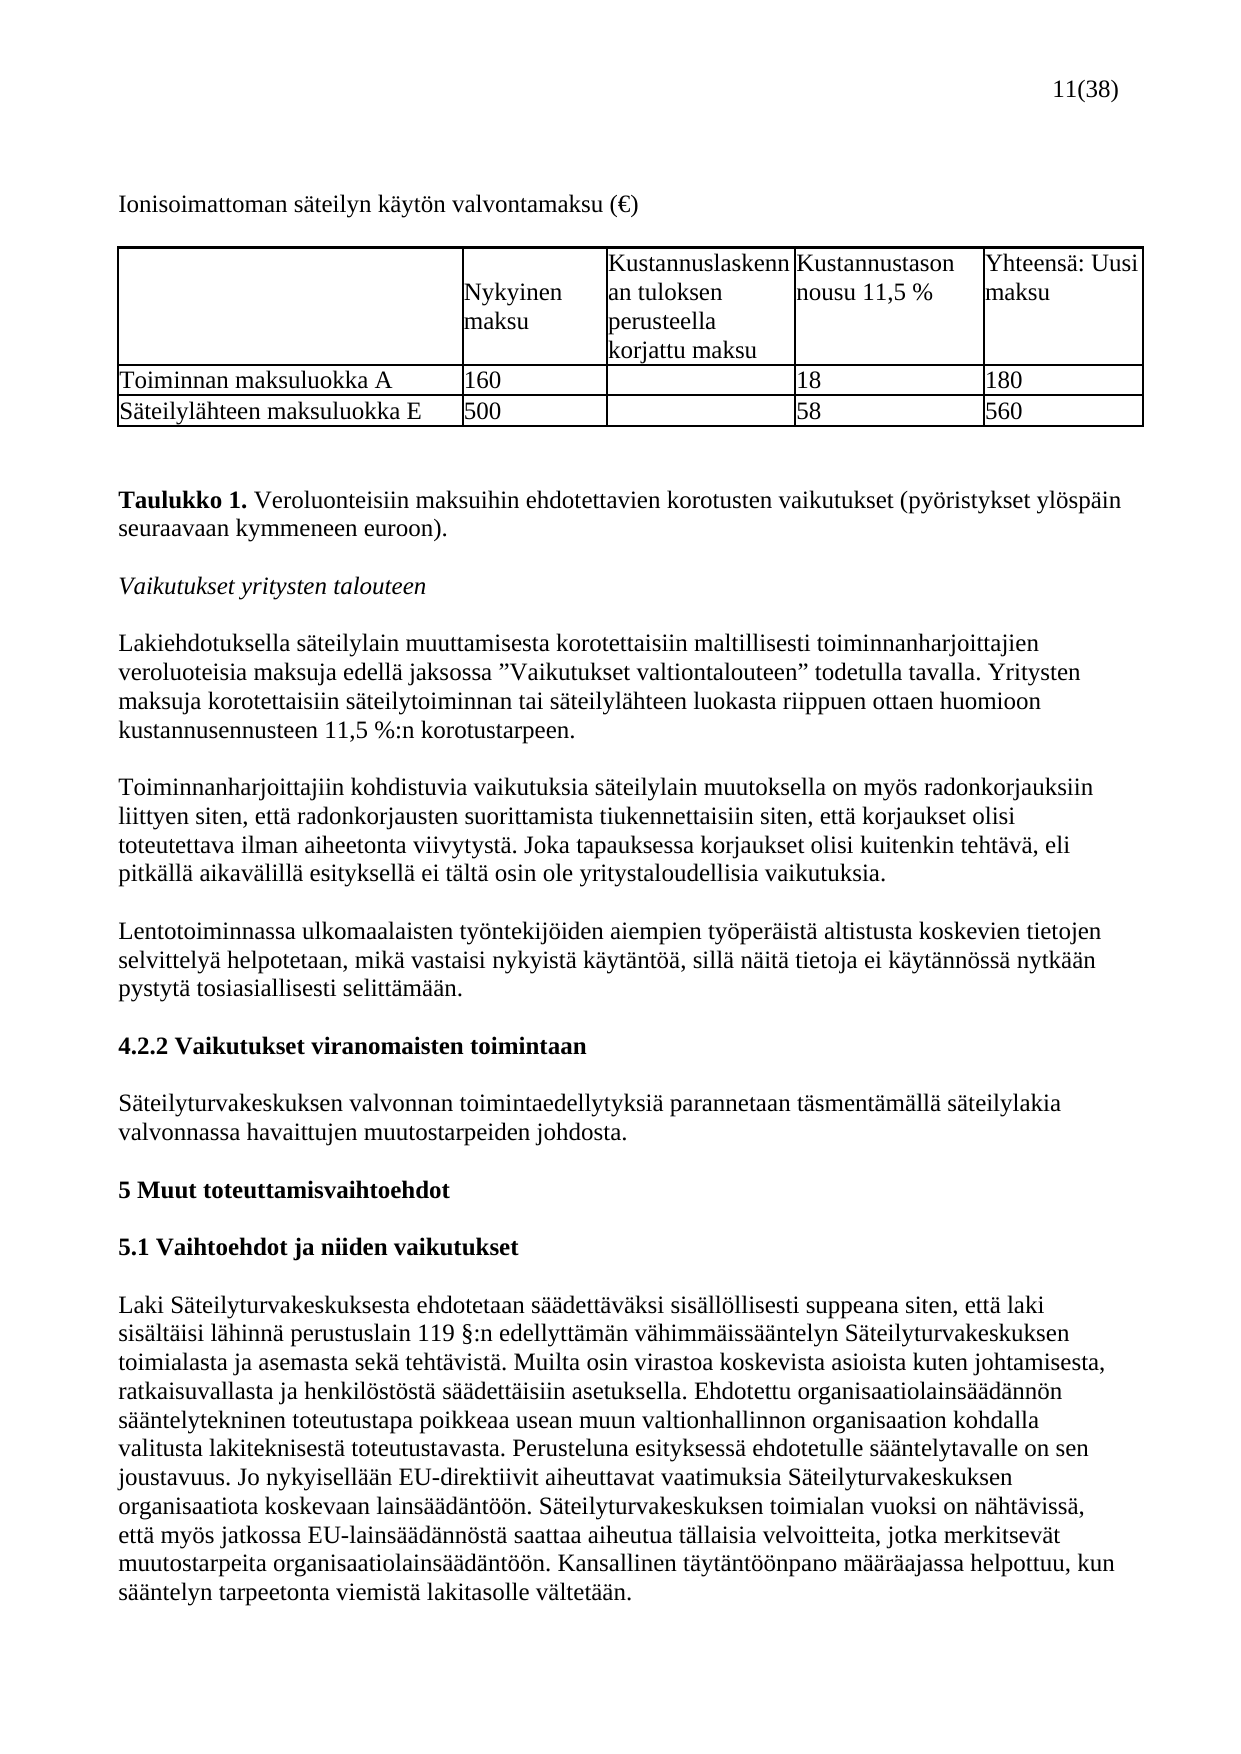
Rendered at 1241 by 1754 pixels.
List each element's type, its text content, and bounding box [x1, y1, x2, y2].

text Lakiehdotuksella säteilylain muuttamisesta korotettaisiin maltillisesti toiminnanharjoittajien veroluoteisia maksuja edellä jaksossa ”Vaikutukset valtiontalouteen” todetulla tavalla. Yritysten maksuja korotettaisiin säteilytoiminnan tai säteilylähteen luokasta riippuen ottaen huomioon kustannusennusteen 11,5 %:n korotustarpeen. [118, 628, 1122, 743]
text 5.1 Vaihtoehdot ja niiden vaikutukset [118, 1232, 1122, 1261]
text Ionisoimattoman säteilyn käytön valvontamaksu (€) [118, 189, 1122, 218]
text 5 Muut toteuttamisvaihtoehdot [118, 1175, 1122, 1203]
text Toiminnanharjoittajiin kohdistuvia vaikutuksia säteilylain muutoksella on myös radonkorjauksiin liittyen siten, että radonkorjausten suorittamista tiukennettaisiin siten, että korjaukset olisi toteutettava ilman aiheetonta viivytystä. Joka tapauksessa korjaukset olisi kuitenkin tehtävä, eli pitkällä aikavälillä esityksellä ei tältä osin ole yritystaloudellisia vaikutuksia. [118, 772, 1122, 887]
text 4.2.2 Vaikutukset viranomaisten toimintaan [118, 1031, 1122, 1060]
table_cell 180 [985, 366, 1142, 394]
table_cell 18 [796, 366, 983, 394]
table_header Yhteensä: Uusi maksu [985, 249, 1142, 363]
table_cell 560 [985, 396, 1142, 425]
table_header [608, 249, 794, 363]
text Säteilyturvakeskuksen valvonnan toimintaedellytyksiä parannetaan täsmentämällä säteilylakia valvonnassa havaittujen muutostarpeiden johdosta. [118, 1088, 1122, 1146]
table_cell 160 [464, 366, 606, 394]
text Taulukko 1. Veroluonteisiin maksuihin ehdotettavien korotusten vaikutukset (pyöristykset ylöspäin seuraavaan kymmeneen euroon). [118, 485, 1122, 542]
text Vaikutukset yritysten talouteen [118, 571, 1122, 600]
table_header [119, 249, 462, 363]
table_cell 500 [464, 396, 606, 425]
text Laki Säteilyturvakeskuksesta ehdotetaan säädettäväksi sisällöllisesti suppeana siten, että laki sisältäisi lähinnä perustuslain 119 §:n edellyttämän vähimmäissääntelyn Säteilyturvakeskuksen toimialasta ja asemasta sekä tehtävistä. Muilta osin virastoa koskevista asioista kuten johtamisesta, ratkaisuvallasta ja henkilöstöstä säädettäisiin asetuksella. Ehdotettu organisaatiolainsäädännön sääntelytekninen toteutustapa poikkeaa usean muun valtionhallinnon organisaation kohdalla valitusta lakiteknisestä toteutustavasta. Perusteluna esityksessä ehdotetulle sääntelytavalle on sen joustavuus. Jo nykyisellään EU-direktiivit aiheuttavat vaatimuksia Säteilyturvakeskuksen organisaatiota koskevaan lainsäädäntöön. Säteilyturvakeskuksen toimialan vuoksi on nähtävissä, että myös jatkossa EU-lainsäädännöstä saattaa aiheutua tällaisia velvoitteita, jotka merkitsevät muutostarpeita organisaatiolainsäädäntöön. Kansallinen täytäntöönpano määräajassa helpottuu, kun sääntelyn tarpeetonta viemistä lakitasolle vältetään. [118, 1290, 1122, 1606]
table_header Nykyinen maksu [464, 249, 606, 363]
table_cell [608, 366, 794, 394]
table_cell [608, 396, 794, 425]
table_cell Säteilylähteen maksuluokka E [119, 396, 462, 425]
text Lentotoiminnassa ulkomaalaisten työntekijöiden aiempien työperäistä altistusta koskevien tietojen selvittelyä helpotetaan, mikä vastaisi nykyistä käytäntöä, sillä näitä tietoja ei käytännössä nytkään pystytä tosiasiallisesti selittämään. [118, 916, 1122, 1002]
table_cell 58 [796, 396, 983, 425]
table_cell Toiminnan maksuluokka A [119, 366, 462, 394]
table_header Kustannustason nousu 11,5 % [796, 249, 983, 363]
